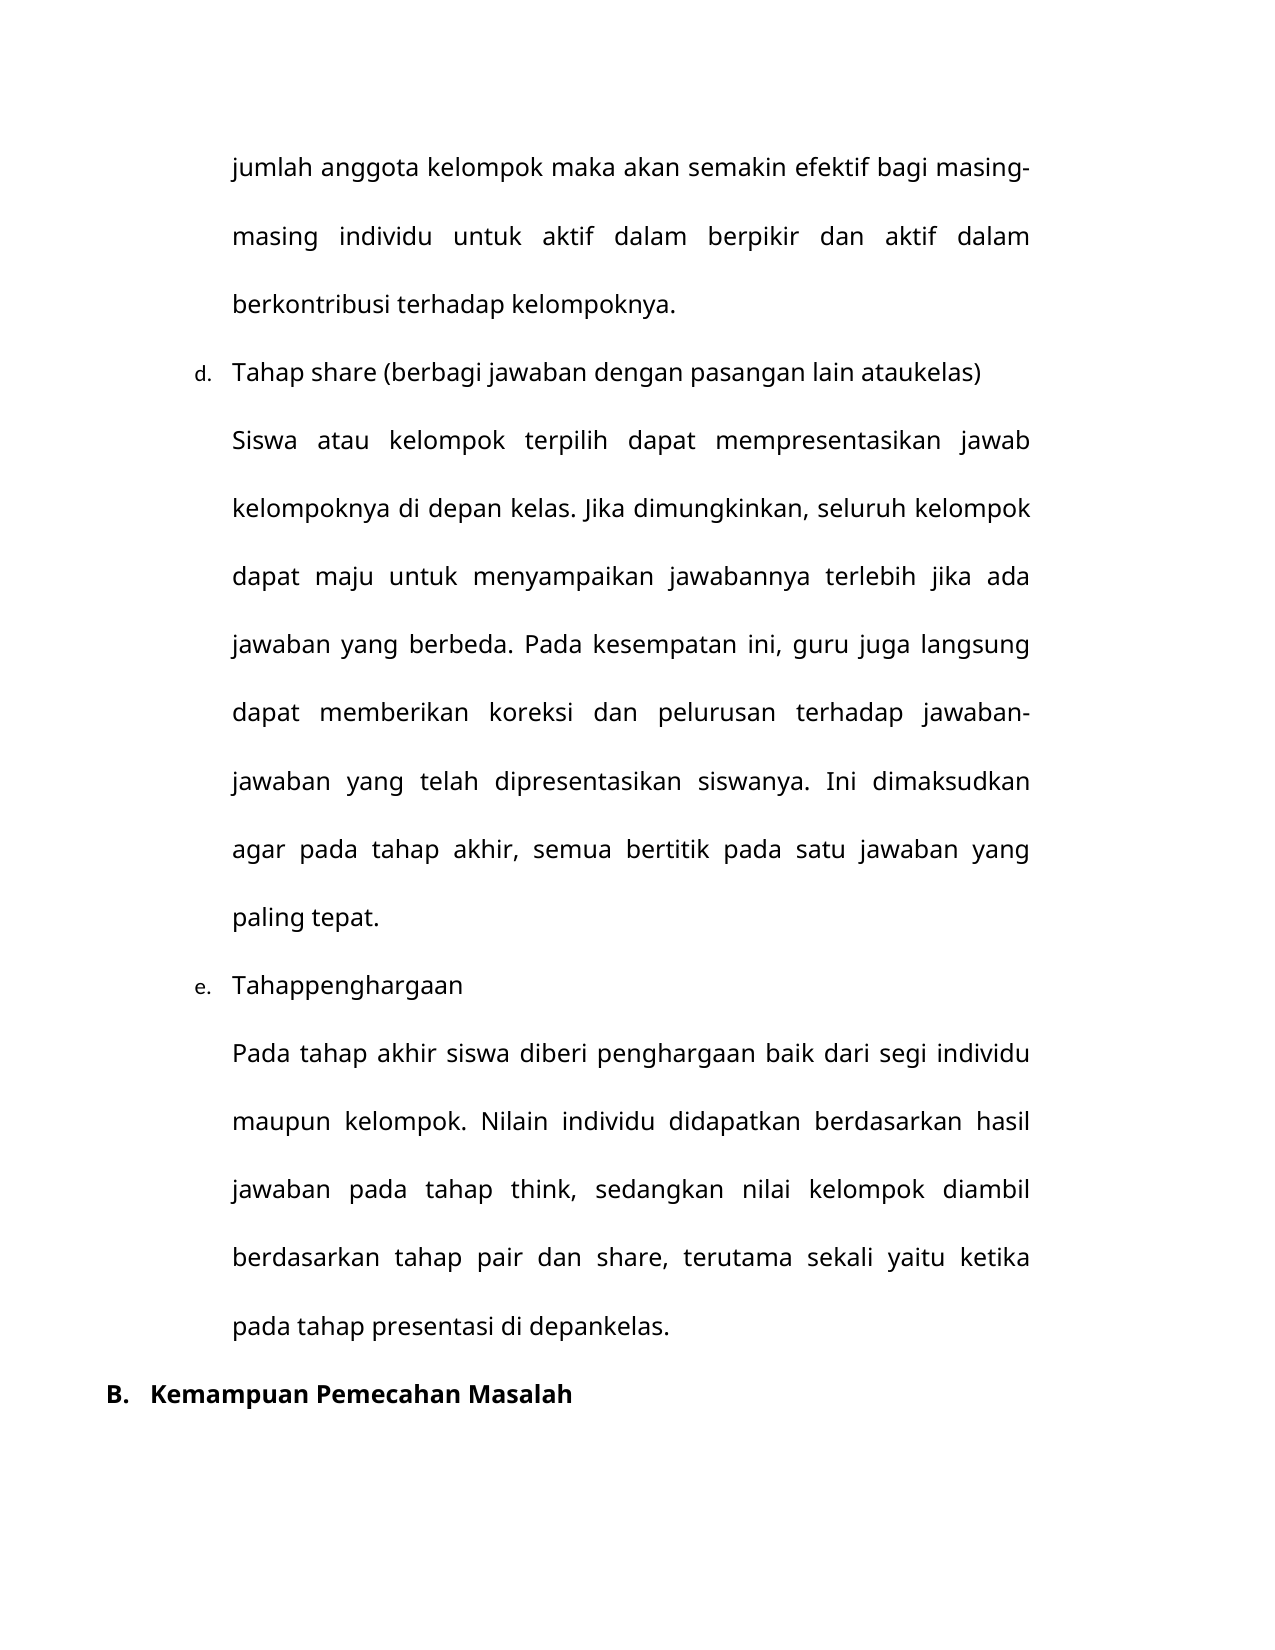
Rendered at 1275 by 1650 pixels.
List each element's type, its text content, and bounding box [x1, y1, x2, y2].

list Tahappenghargaan [194, 967, 1031, 1002]
list Kemampuan Pemecahan Masalah [106, 1376, 1031, 1410]
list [232, 150, 1031, 320]
list Pada tahap akhir siswa diberi penghargaan baik dari segi individu maupun kelompok. Nilain individu didapatkan berdasarkan hasil jawaban pada tahap think, sedangkan nilai kelompok diambil berdasarkan tahap pair dan share, terutama sekali yaitu ketika pada tahap presentasi di depankelas. [232, 1036, 1031, 1342]
list Siswa atau kelompok terpilih dapat mempresentasikan jawab kelompoknya di depan kelas. Jika dimungkinkan, seluruh kelompok dapat maju untuk menyampaikan jawabannya terlebih jika ada jawaban yang berbeda. Pada kesempatan ini, guru juga langsung dapat memberikan koreksi dan pelurusan terhadap jawaban-jawaban yang telah dipresentasikan siswanya. Ini dimaksudkan agar pada tahap akhir, semua bertitik pada satu jawaban yang paling tepat. [232, 422, 1031, 933]
list Tahap share (berbagi jawaban dengan pasangan lain ataukelas) [194, 354, 1031, 388]
